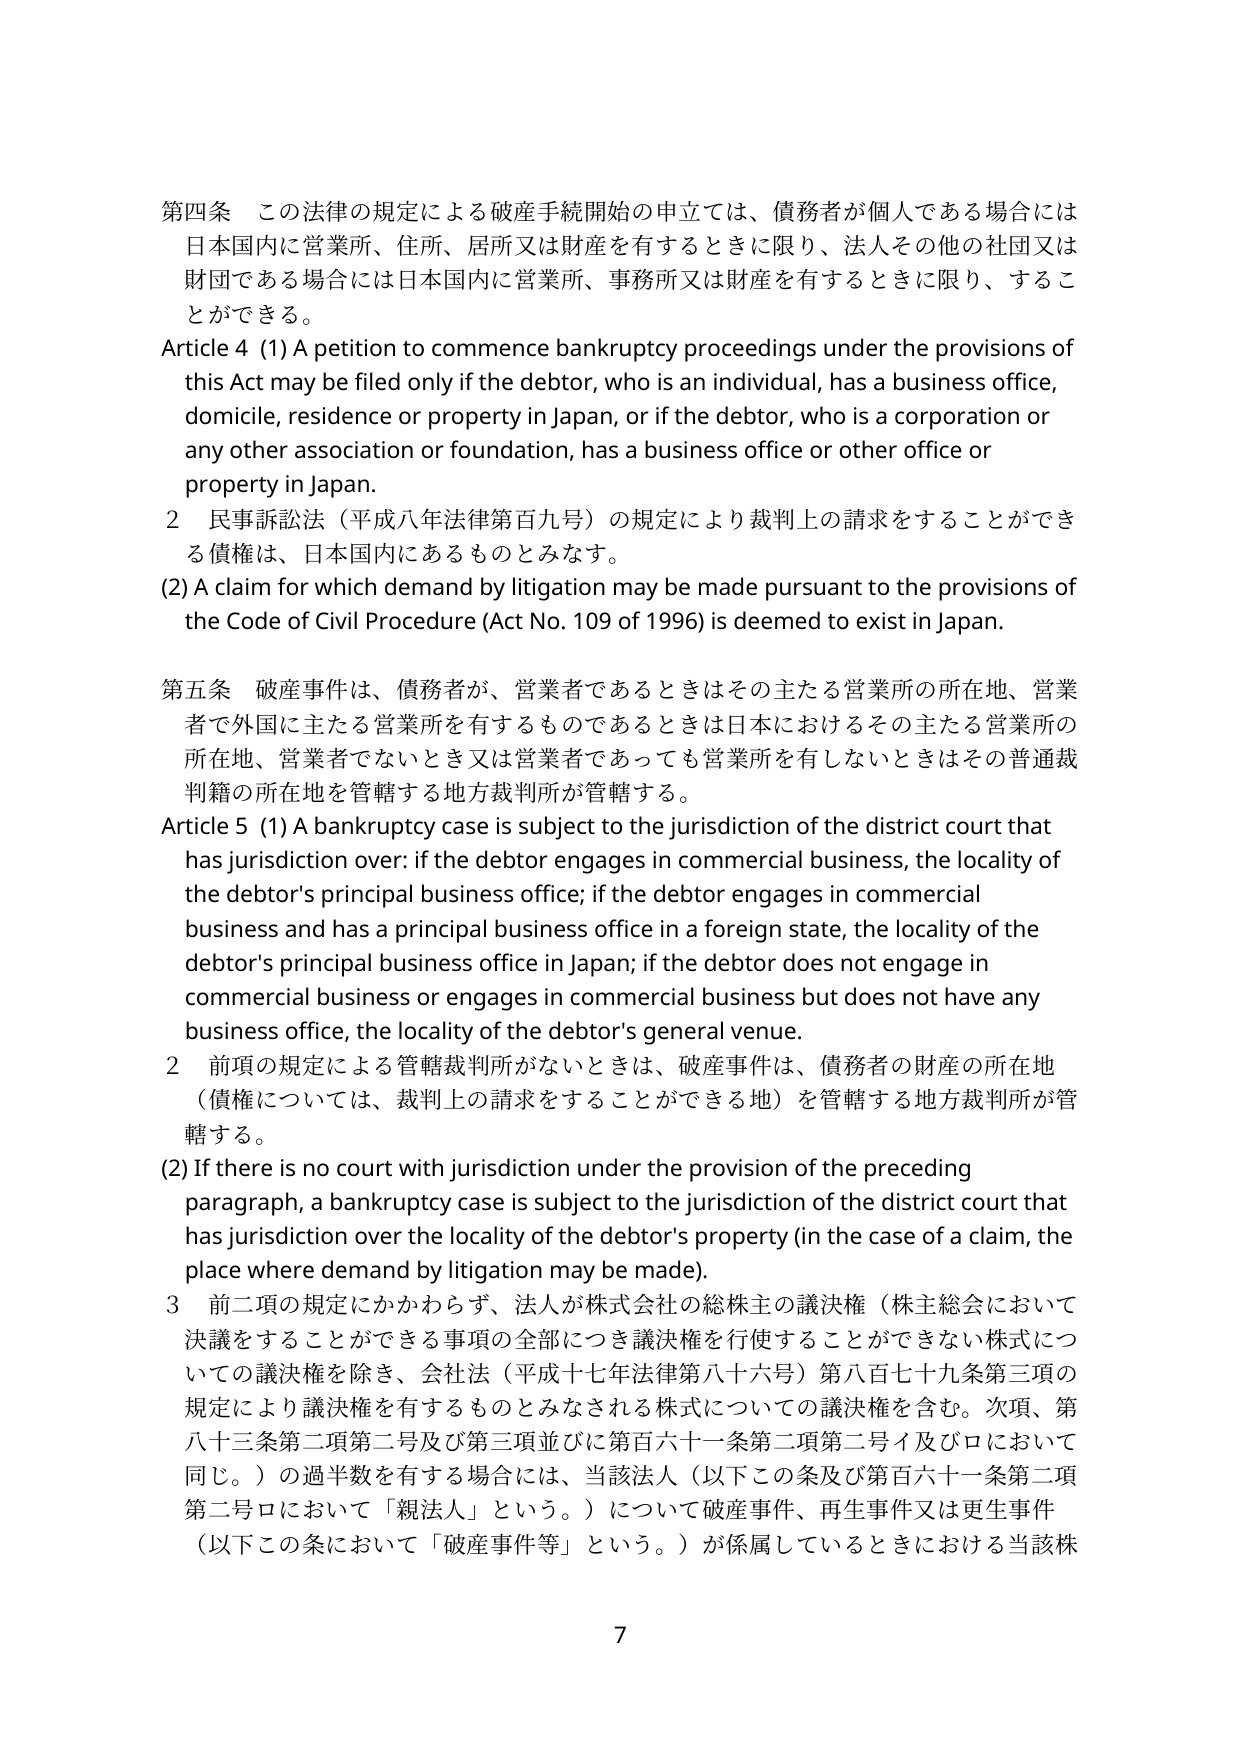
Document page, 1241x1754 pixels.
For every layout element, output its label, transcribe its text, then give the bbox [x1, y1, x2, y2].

text 第五条 破産事件は、債務者が、営業者であるときはその主たる営業所の所在地、営業者で外国に主たる営業所を有するものであるときは日本におけるその主たる営業所の所在地、営業者でないとき又は営業者であっても営業所を有しないときはその普通裁判籍の所在地を管轄する地方裁判所が管轄する。 [161, 672, 1079, 809]
text Article 4 (1) A petition to commence bankruptcy proceedings under the provisions of this Act may be filed only if the debtor, who is an individual, has a business office, domicile, residence or property in Japan, or if the debtor, who is a corporation or any other association or foundation, has a business office or other office or property in Japan. [161, 330, 1079, 501]
text ２ 前項の規定による管轄裁判所がないときは、破産事件は、債務者の財産の所在地（債権については、裁判上の請求をすることができる地）を管轄する地方裁判所が管轄する。 [161, 1048, 1079, 1150]
text (2) If there is no court with jurisdiction under the provision of the preceding paragraph, a bankruptcy case is subject to the jurisdiction of the district court that has jurisdiction over the locality of the debtor's property (in the case of a claim, the place where demand by litigation may be made). [161, 1150, 1079, 1287]
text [161, 1287, 1079, 1560]
text ２ 民事訴訟法（平成八年法律第百九号）の規定により裁判上の請求をすることができる債権は、日本国内にあるものとみなす。 [161, 501, 1079, 569]
text 第四条 この法律の規定による破産手続開始の申立ては、債務者が個人である場合には日本国内に営業所、住所、居所又は財産を有するときに限り、法人その他の社団又は財団である場合には日本国内に営業所、事務所又は財産を有するときに限り、することができる。 [161, 194, 1079, 330]
text (2) A claim for which demand by litigation may be made pursuant to the provisions of the Code of Civil Procedure (Act No. 109 of 1996) is deemed to exist in Japan. [161, 569, 1079, 638]
text Article 5 (1) A bankruptcy case is subject to the jurisdiction of the district court that has jurisdiction over: if the debtor engages in commercial business, the locality of the debtor's principal business office; if the debtor engages in commercial business and has a principal business office in a foreign state, the locality of the debtor's principal business office in Japan; if the debtor does not engage in commercial business or engages in commercial business but does not have any business office, the locality of the debtor's general venue. [161, 809, 1079, 1048]
